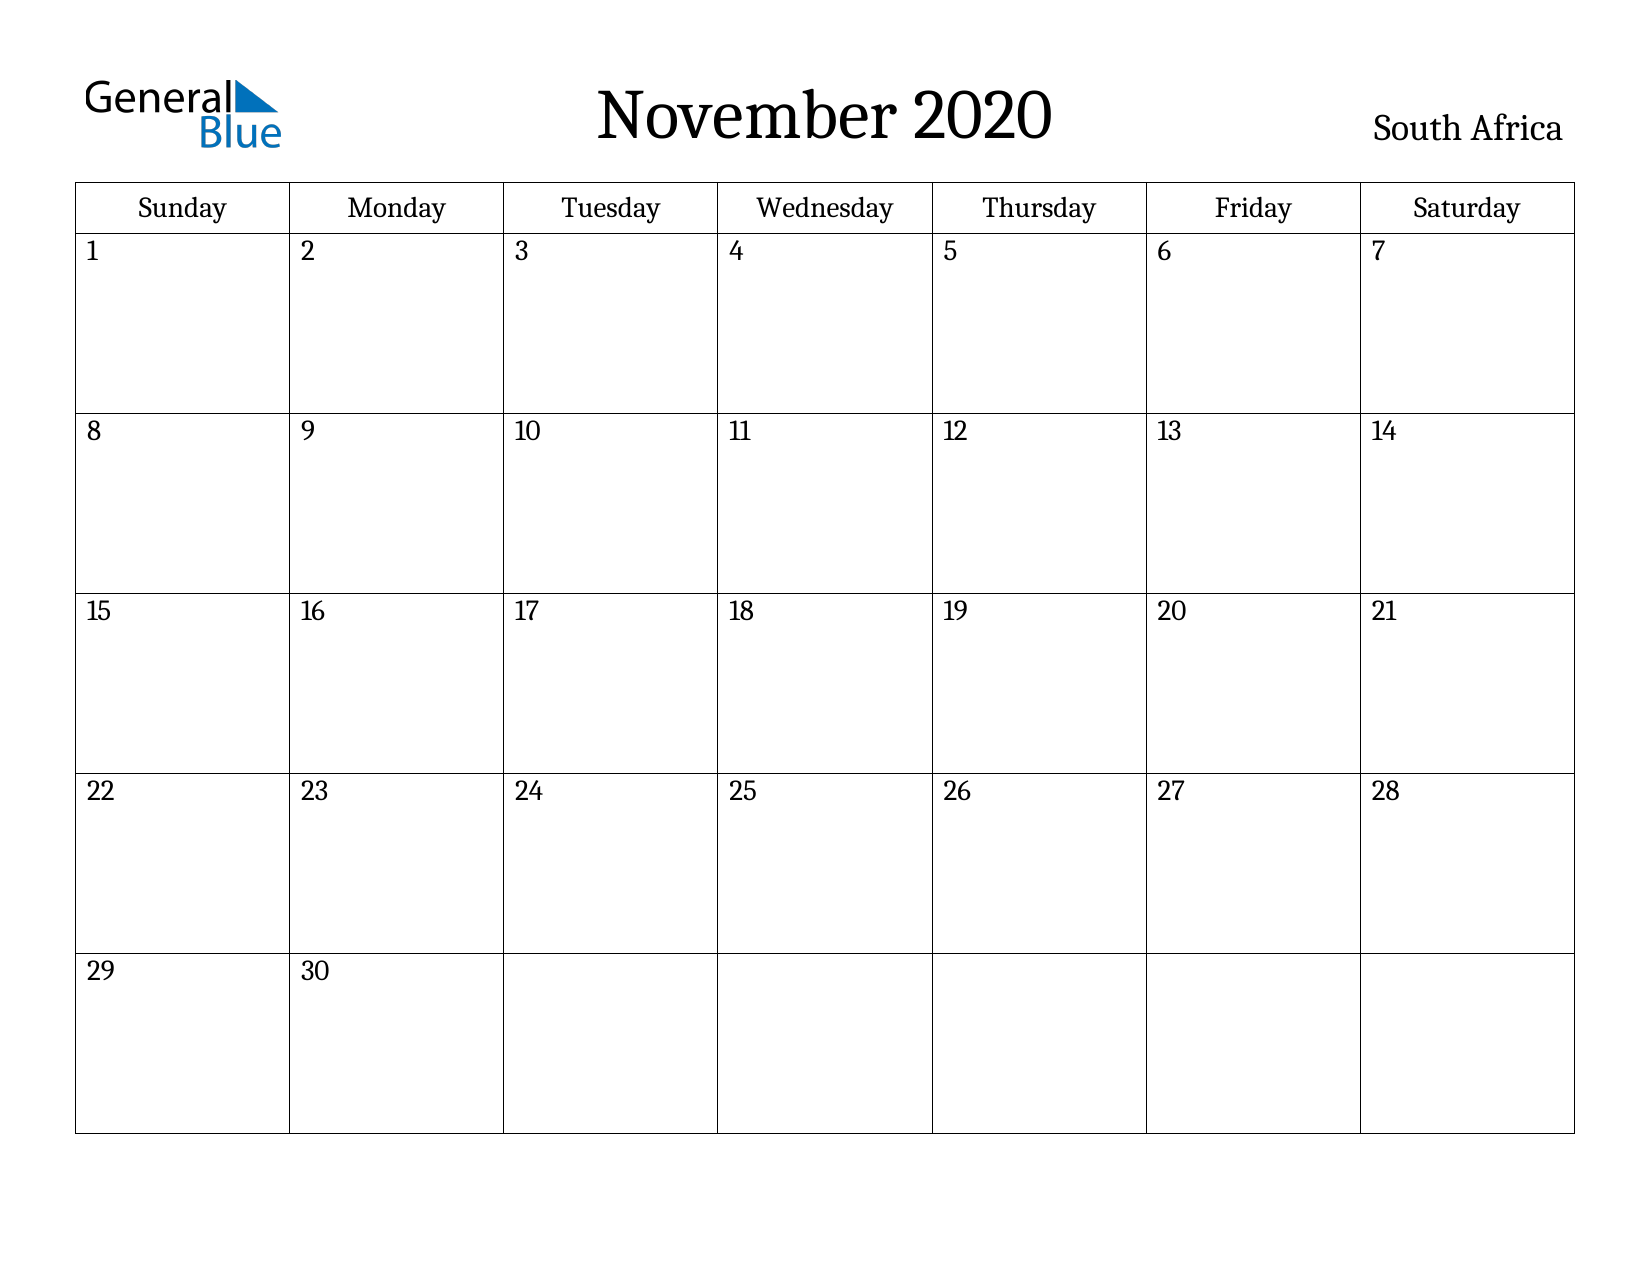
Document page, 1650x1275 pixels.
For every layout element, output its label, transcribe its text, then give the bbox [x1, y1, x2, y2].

table_cell 21 [1361, 594, 1574, 627]
table_cell 24 [504, 774, 717, 807]
table_cell [290, 808, 503, 953]
table_cell 6 [1147, 234, 1360, 267]
table_cell [504, 988, 717, 1133]
table_cell [1147, 954, 1360, 987]
table_cell 27 [1147, 774, 1360, 807]
table_cell 18 [718, 594, 932, 627]
table_cell 14 [1361, 414, 1574, 447]
table_cell [290, 627, 503, 773]
table_cell [933, 448, 1146, 593]
table_cell 3 [504, 234, 717, 267]
table_cell 4 [718, 234, 932, 267]
table_cell [718, 448, 932, 593]
table_cell 8 [76, 414, 289, 447]
table_cell [718, 627, 932, 773]
table_cell [76, 627, 289, 773]
table_cell Tuesday [504, 183, 717, 233]
table_cell [76, 267, 289, 413]
table_header November 2020 [504, 75, 1146, 182]
table_cell 19 [933, 594, 1146, 627]
table_cell [1361, 448, 1574, 593]
picture [86, 80, 281, 148]
table_cell 10 [504, 414, 717, 447]
table_cell [1147, 808, 1360, 953]
table_cell 16 [290, 594, 503, 627]
table_cell [290, 448, 503, 593]
table_cell [933, 988, 1146, 1133]
table_cell [1147, 267, 1360, 413]
table_cell 1 [76, 234, 289, 267]
table_cell [76, 448, 289, 593]
table_cell 12 [933, 414, 1146, 447]
table_cell [504, 627, 717, 773]
table_cell [1147, 627, 1360, 773]
table_cell [76, 808, 289, 953]
table_cell [1147, 988, 1360, 1133]
table_cell [1361, 954, 1574, 987]
table_cell [933, 627, 1146, 773]
table_cell 7 [1361, 234, 1574, 267]
table_header [76, 75, 503, 182]
table_cell [933, 267, 1146, 413]
table_cell 9 [290, 414, 503, 447]
table_cell [718, 267, 932, 413]
table_cell 20 [1147, 594, 1360, 627]
table_cell [504, 808, 717, 953]
table_cell 25 [718, 774, 932, 807]
table_cell [504, 267, 717, 413]
table_cell [290, 988, 503, 1133]
table_cell [1147, 448, 1360, 593]
table_cell 26 [933, 774, 1146, 807]
table_cell [718, 954, 932, 987]
table_cell [718, 808, 932, 953]
table_cell [504, 954, 717, 987]
table_cell Saturday [1361, 183, 1574, 233]
table_cell 30 [290, 954, 503, 987]
table_cell [933, 954, 1146, 987]
table_cell [1361, 627, 1574, 773]
table_cell 15 [76, 594, 289, 627]
table_cell [290, 267, 503, 413]
table_cell Friday [1147, 183, 1360, 233]
table_cell 23 [290, 774, 503, 807]
table_cell Wednesday [718, 183, 932, 233]
table_cell Monday [290, 183, 503, 233]
table_cell 29 [76, 954, 289, 987]
table_cell [504, 448, 717, 593]
table_cell Sunday [76, 183, 289, 233]
table_cell 22 [76, 774, 289, 807]
table_cell 13 [1147, 414, 1360, 447]
table_cell [1361, 808, 1574, 953]
table_cell [1361, 988, 1574, 1133]
table_cell Thursday [933, 183, 1146, 233]
table_cell 17 [504, 594, 717, 627]
table_cell [718, 988, 932, 1133]
table_cell [933, 808, 1146, 953]
table_cell 2 [290, 234, 503, 267]
table_cell [1361, 267, 1574, 413]
table_cell 5 [933, 234, 1146, 267]
table_header South Africa [1146, 75, 1574, 182]
table_cell 28 [1361, 774, 1574, 807]
table_cell 11 [718, 414, 932, 447]
table_cell [76, 988, 289, 1133]
